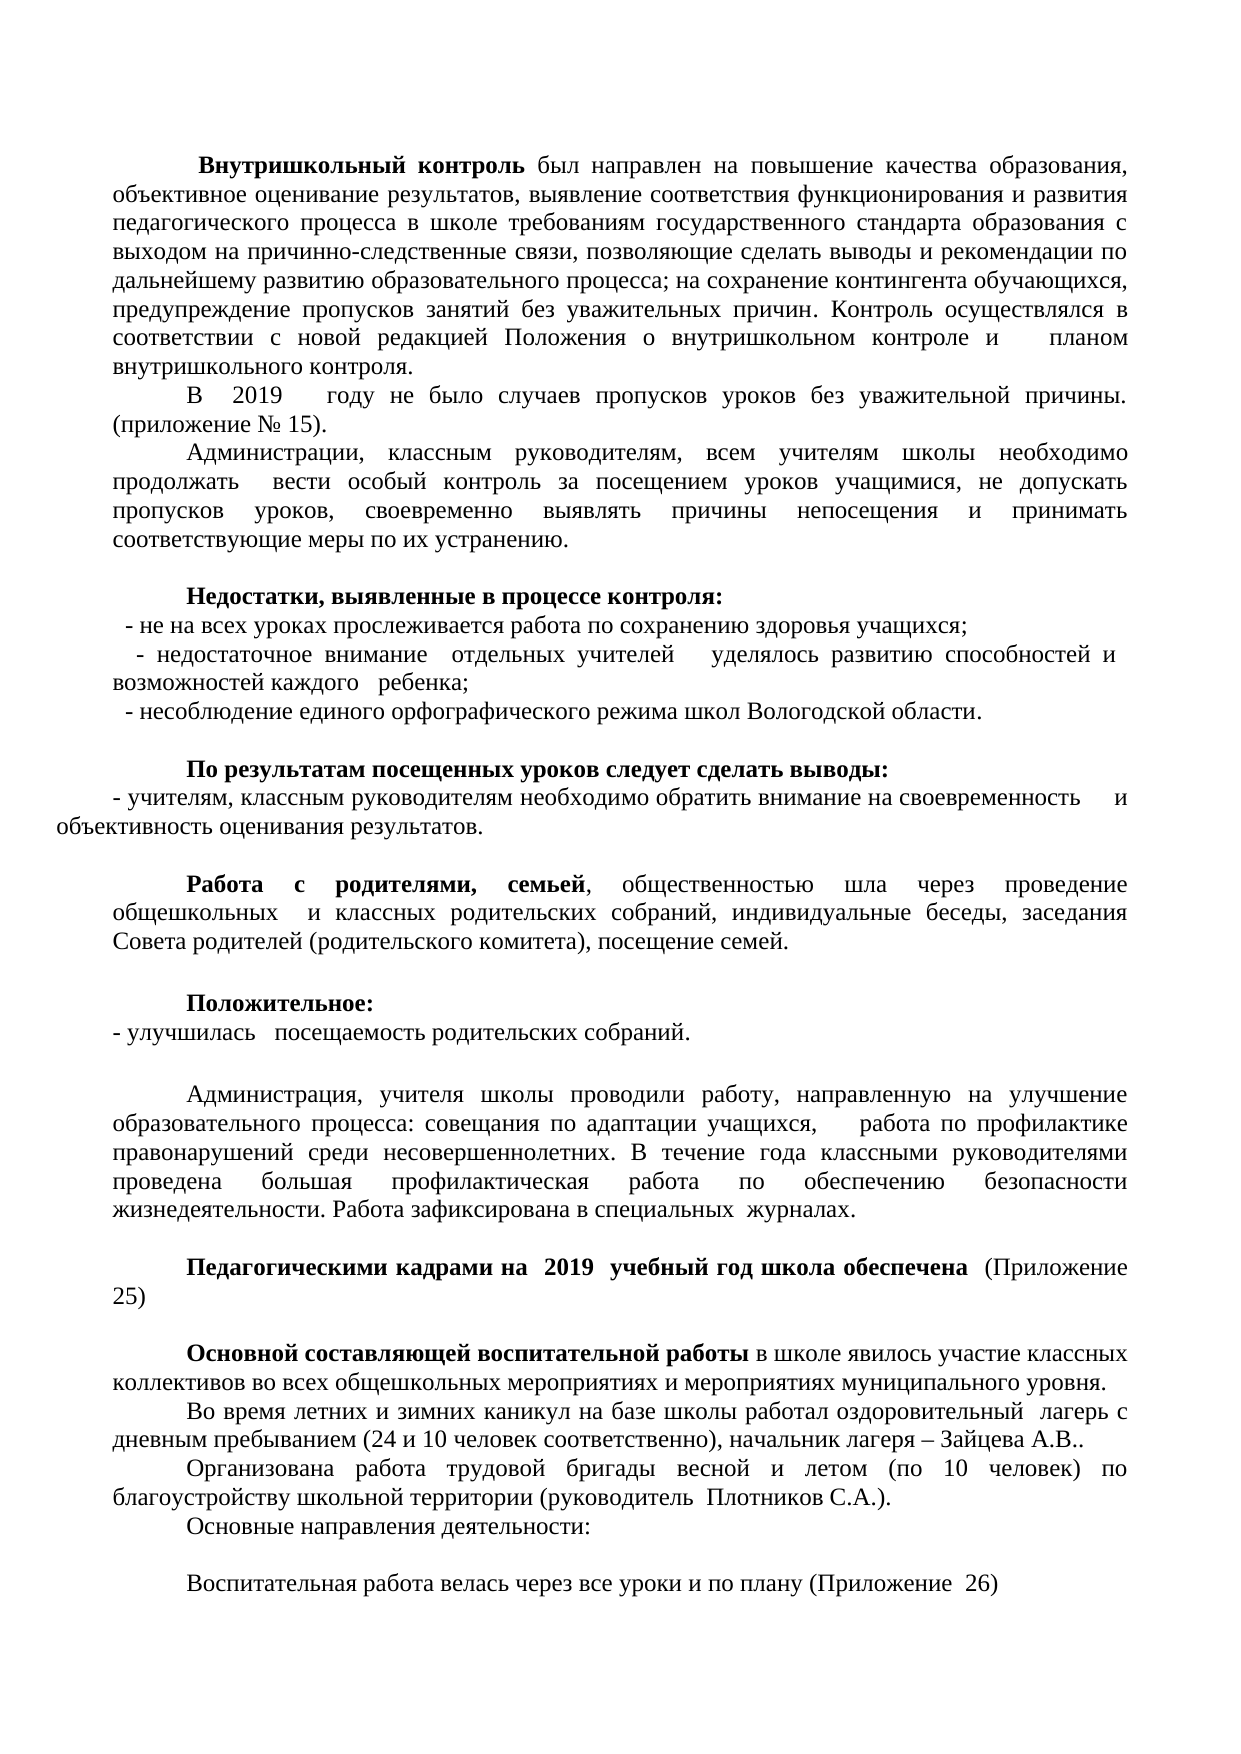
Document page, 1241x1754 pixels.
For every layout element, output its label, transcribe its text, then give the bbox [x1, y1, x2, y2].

text Основные направления деятельности: [112, 1511, 1128, 1539]
text Недостатки, выявленные в процессе контроля: [56, 581, 1128, 610]
text - несоблюдение единого орфографического режима школ Вологодской области. [56, 696, 1128, 725]
text Положительное: [112, 988, 1128, 1017]
text Педагогическими кадрами на 2019 учебный год школа обеспечена (Приложение 25) [112, 1252, 1128, 1309]
text - учителям, классным руководителям необходимо обратить внимание на своевременность и объективность оценивания результатов. [56, 782, 1128, 840]
text Внутришкольный контроль был направлен на повышение качества образования, объективное оценивание результатов, выявление соответствия функционирования и развития педагогического процесса в школе требованиям государственного стандарта образования с выходом на причинно-следственные связи, позволяющие сделать выводы и рекомендации по дальнейшему развитию образовательного процесса; на сохранение контингента обучающихся, предупреждение пропусков занятий без уважительных причин. Контроль осуществлялся в соответствии с новой редакцией Положения о внутришкольном контроле и планом внутришкольного контроля. [112, 150, 1128, 380]
text - не на всех уроках прослеживается работа по сохранению здоровья учащихся; [56, 610, 1128, 639]
text - улучшилась посещаемость родительских собраний. [112, 1017, 1128, 1046]
text Администрации, классным руководителям, всем учителям школы необходимо продолжать вести особый контроль за посещением уроков учащимися, не допускать пропусков уроков, своевременно выявлять причины непосещения и принимать соответствующие меры по их устранению. [112, 437, 1128, 552]
text Воспитательная работа велась через все уроки и по плану (Приложение 26) [112, 1568, 1128, 1597]
text Организована работа трудовой бригады весной и летом (по 10 человек) по благоустройству школьной территории (руководитель Плотников С.А.). [112, 1453, 1128, 1511]
text - недостаточное внимание отдельных учителей уделялось развитию способностей и возможностей каждого ребенка; [56, 639, 1128, 696]
text Работа с родителями, семьей, общественностью шла через проведение общешкольных и классных родительских собраний, индивидуальные беседы, заседания Совета родителей (родительского комитета), посещение семей. [112, 869, 1128, 955]
text Администрация, учителя школы проводили работу, направленную на улучшение образовательного процесса: совещания по адаптации учащихся, работа по профилактике правонарушений среди несовершеннолетних. В течение года классными руководителями проведена большая профилактическая работа по обеспечению безопасности жизнедеятельности. Работа зафиксирована в специальных журналах. [112, 1079, 1128, 1223]
text В 2019 году не было случаев пропусков уроков без уважительной причины. (приложение № 15). [112, 380, 1128, 437]
text Основной составляющей воспитательной работы в школе явилось участие классных коллективов во всех общешкольных мероприятиях и мероприятиях муниципального уровня. [112, 1338, 1128, 1396]
text Во время летних и зимних каникул на базе школы работал оздоровительный лагерь с дневным пребыванием (24 и 10 человек соответственно), начальник лагеря – Зайцева А.В.. [112, 1396, 1128, 1453]
text По результатам посещенных уроков следует сделать выводы: [56, 754, 1128, 782]
